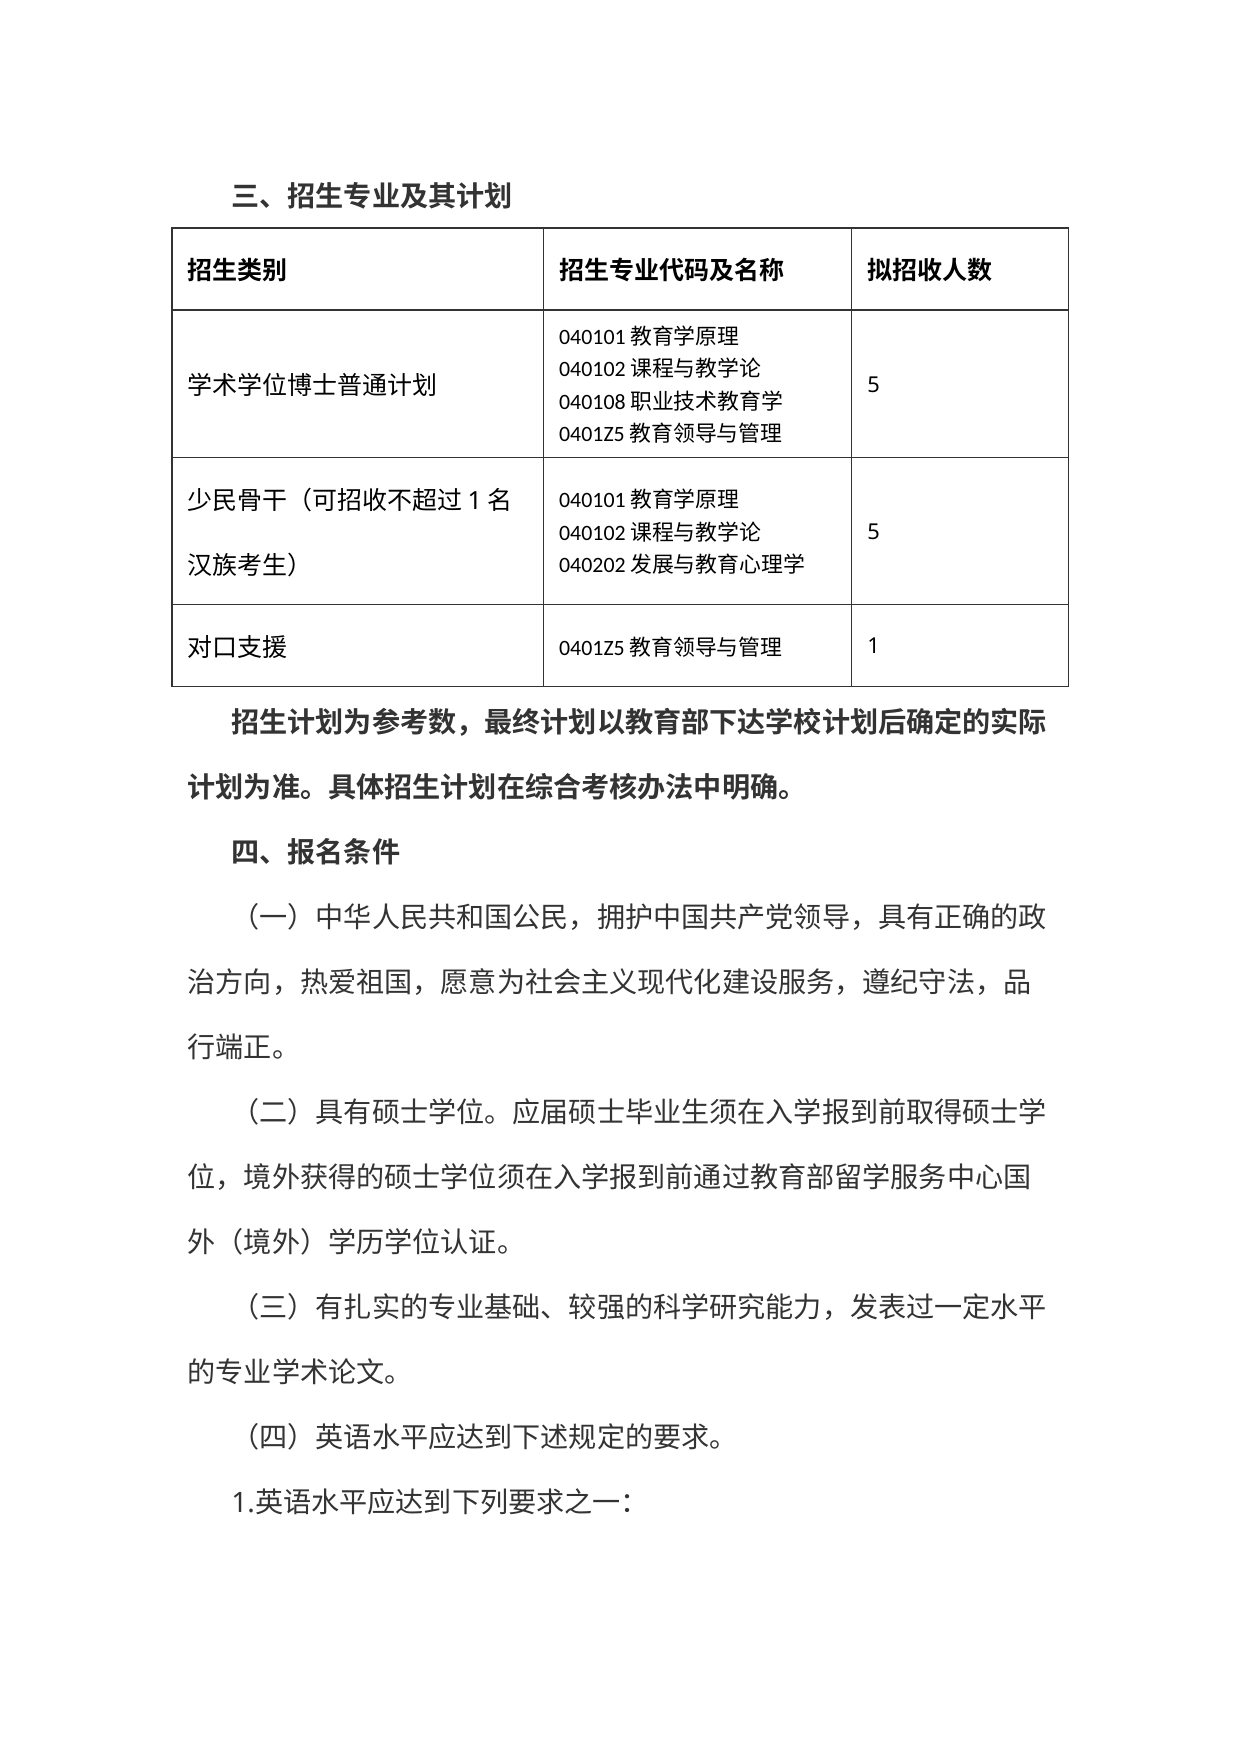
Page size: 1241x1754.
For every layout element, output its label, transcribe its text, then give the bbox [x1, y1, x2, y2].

text （二）具有硕士学位。应届硕士毕业生须在入学报到前取得硕士学位，境外获得的硕士学位须在入学报到前通过教育部留学服务中心国外（境外）学历学位认证。 [187, 1077, 1053, 1272]
text 1.英语水平应达到下列要求之一： [187, 1467, 1053, 1532]
text （四）英语水平应达到下述规定的要求。 [187, 1402, 1053, 1467]
text 四、报名条件 [187, 817, 1053, 882]
text （三）有扎实的专业基础、较强的科学研究能力，发表过一定水平的专业学术论文。 [187, 1272, 1053, 1402]
table_cell 040101教育学原理 040102课程与教学论 040108职业技术教育学 0401Z5教育领导与管理 [544, 311, 851, 456]
text 三、招生专业及其计划 [187, 162, 1053, 227]
text （一）中华人民共和国公民，拥护中国共产党领导，具有正确的政治方向，热爱祖国，愿意为社会主义现代化建设服务，遵纪守法，品行端正。 [187, 882, 1053, 1077]
table_header 招生类别 [173, 229, 543, 309]
table_cell 对口支援 [173, 605, 543, 686]
text 招生计划为参考数，最终计划以教育部下达学校计划后确定的实际计划为准。具体招生计划在综合考核办法中明确。 [187, 687, 1053, 817]
table_header 招生专业代码及名称 [544, 229, 851, 309]
table_cell 学术学位博士普通计划 [173, 311, 543, 456]
table_cell 0401Z5教育领导与管理 [544, 605, 851, 686]
table_cell 1 [852, 605, 1068, 686]
table_cell 5 [852, 458, 1068, 603]
table_cell 少民骨干（可招收不超过1名汉族考生） [173, 458, 543, 603]
table_cell 040101教育学原理 040102课程与教学论 040202发展与教育心理学 [544, 458, 851, 603]
table_header 拟招收人数 [852, 229, 1068, 309]
table_cell 5 [852, 311, 1068, 456]
